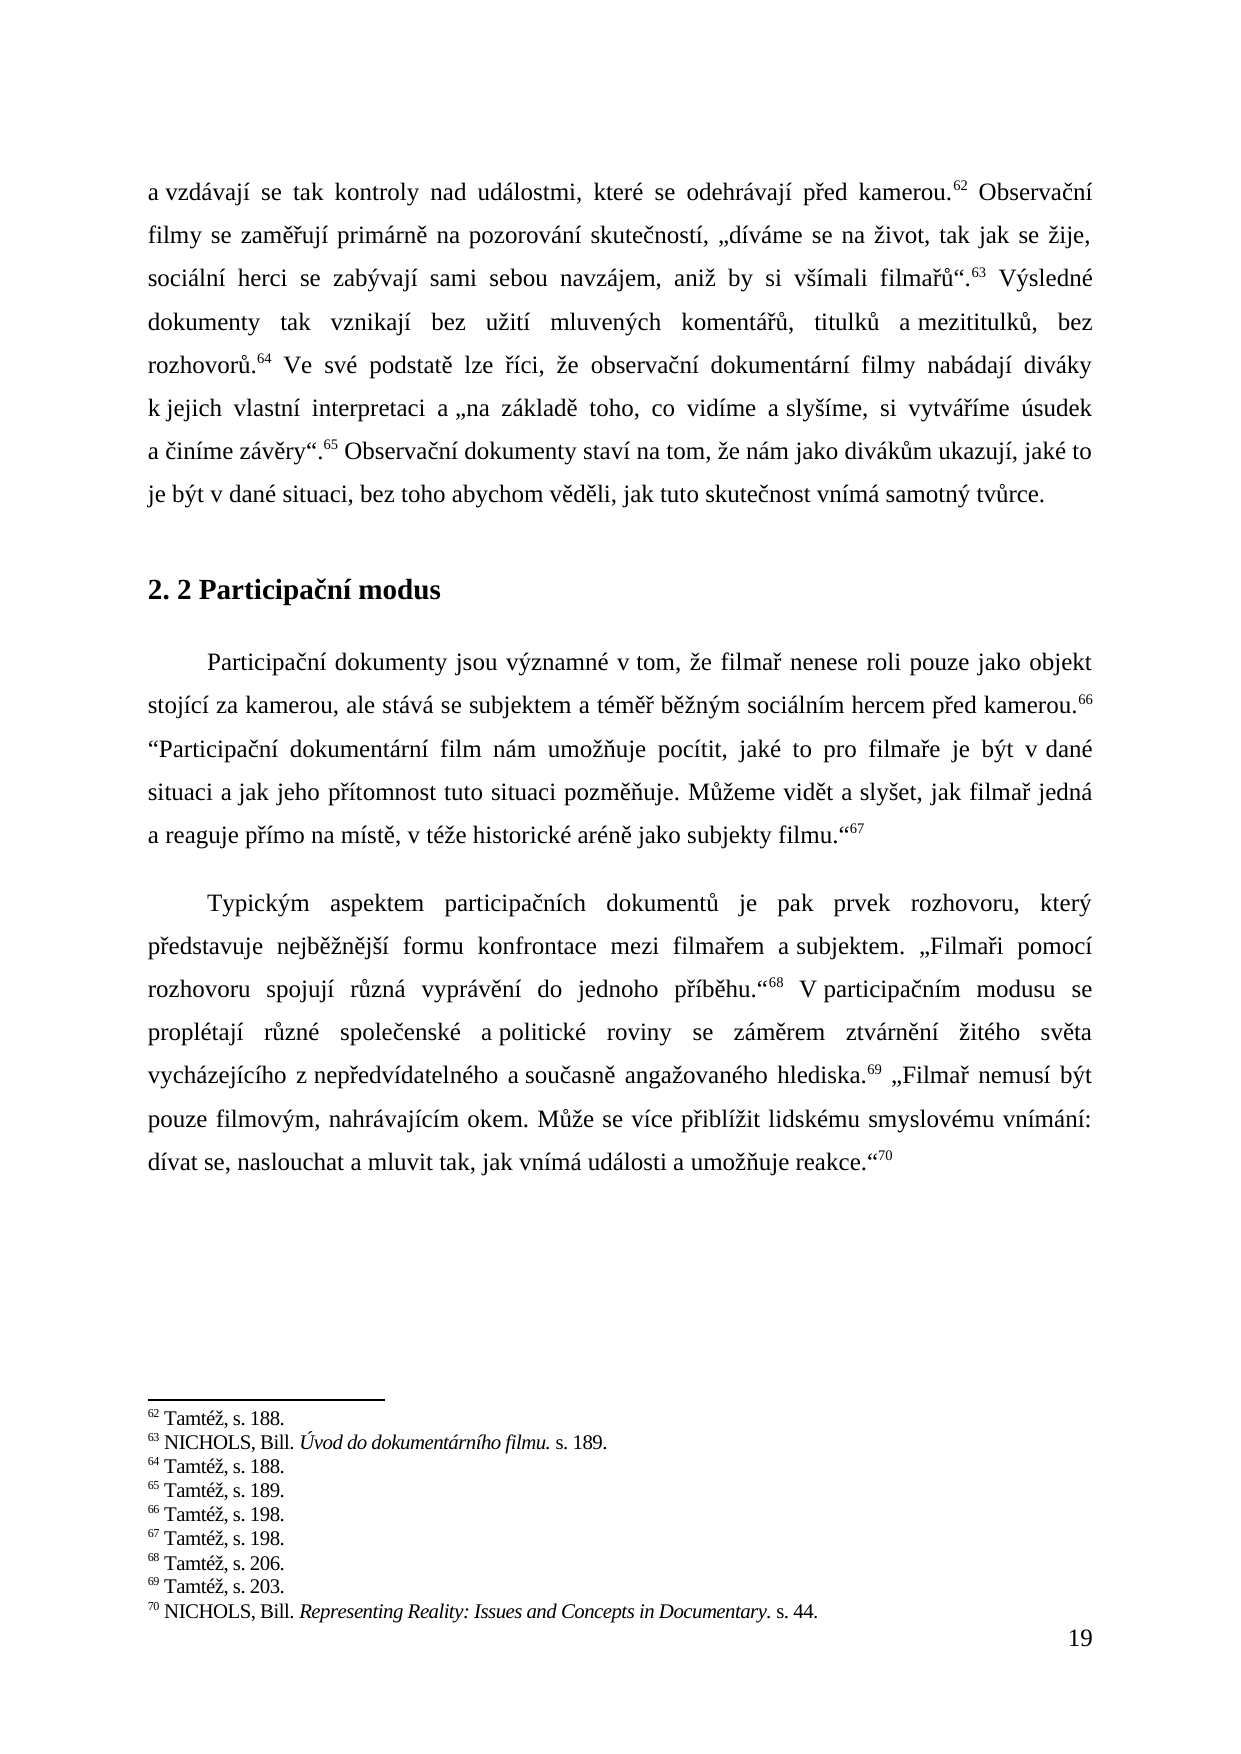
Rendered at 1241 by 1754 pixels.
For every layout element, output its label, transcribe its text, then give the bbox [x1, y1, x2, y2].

subtitle 2. 2 Participační modus [148, 572, 1092, 606]
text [148, 177, 1092, 508]
text Participační dokumenty jsou významné v tom, že filmař nenese roli pouze jako objekt stojící za kamerou, ale stává se subjektem a téměř běžným sociálním hercem před kamerou. “Participační dokumentární film nám umožňuje pocítit, jaké to pro filmaře je být v dané situaci a jak jeho přítomnost tuto situaci pozměňuje. Můžeme vidět a slyšet, jak filmař jedná a reaguje přímo na místě, v téže historické aréně jako subjekty filmu.“ [148, 647, 1092, 849]
text Typickým aspektem participačních dokumentů je pak prvek rozhovoru, který představuje nejběžnější formu konfrontace mezi filmařem a subjektem. „Filmaři pomocí rozhovoru spojují různá vyprávění do jednoho příběhu.“ V participačním modusu se proplétají různé společenské a politické roviny se záměrem ztvárnění žitého světa vycházejícího z nepředvídatelného a současně angažovaného hlediska. „Filmař nemusí být pouze filmovým, nahrávajícím okem. Může se více přiblížit lidskému smyslovému vnímání: dívat se, naslouchat a mluvit tak, jak vnímá události a umožňuje reakce.“ [148, 888, 1092, 1176]
